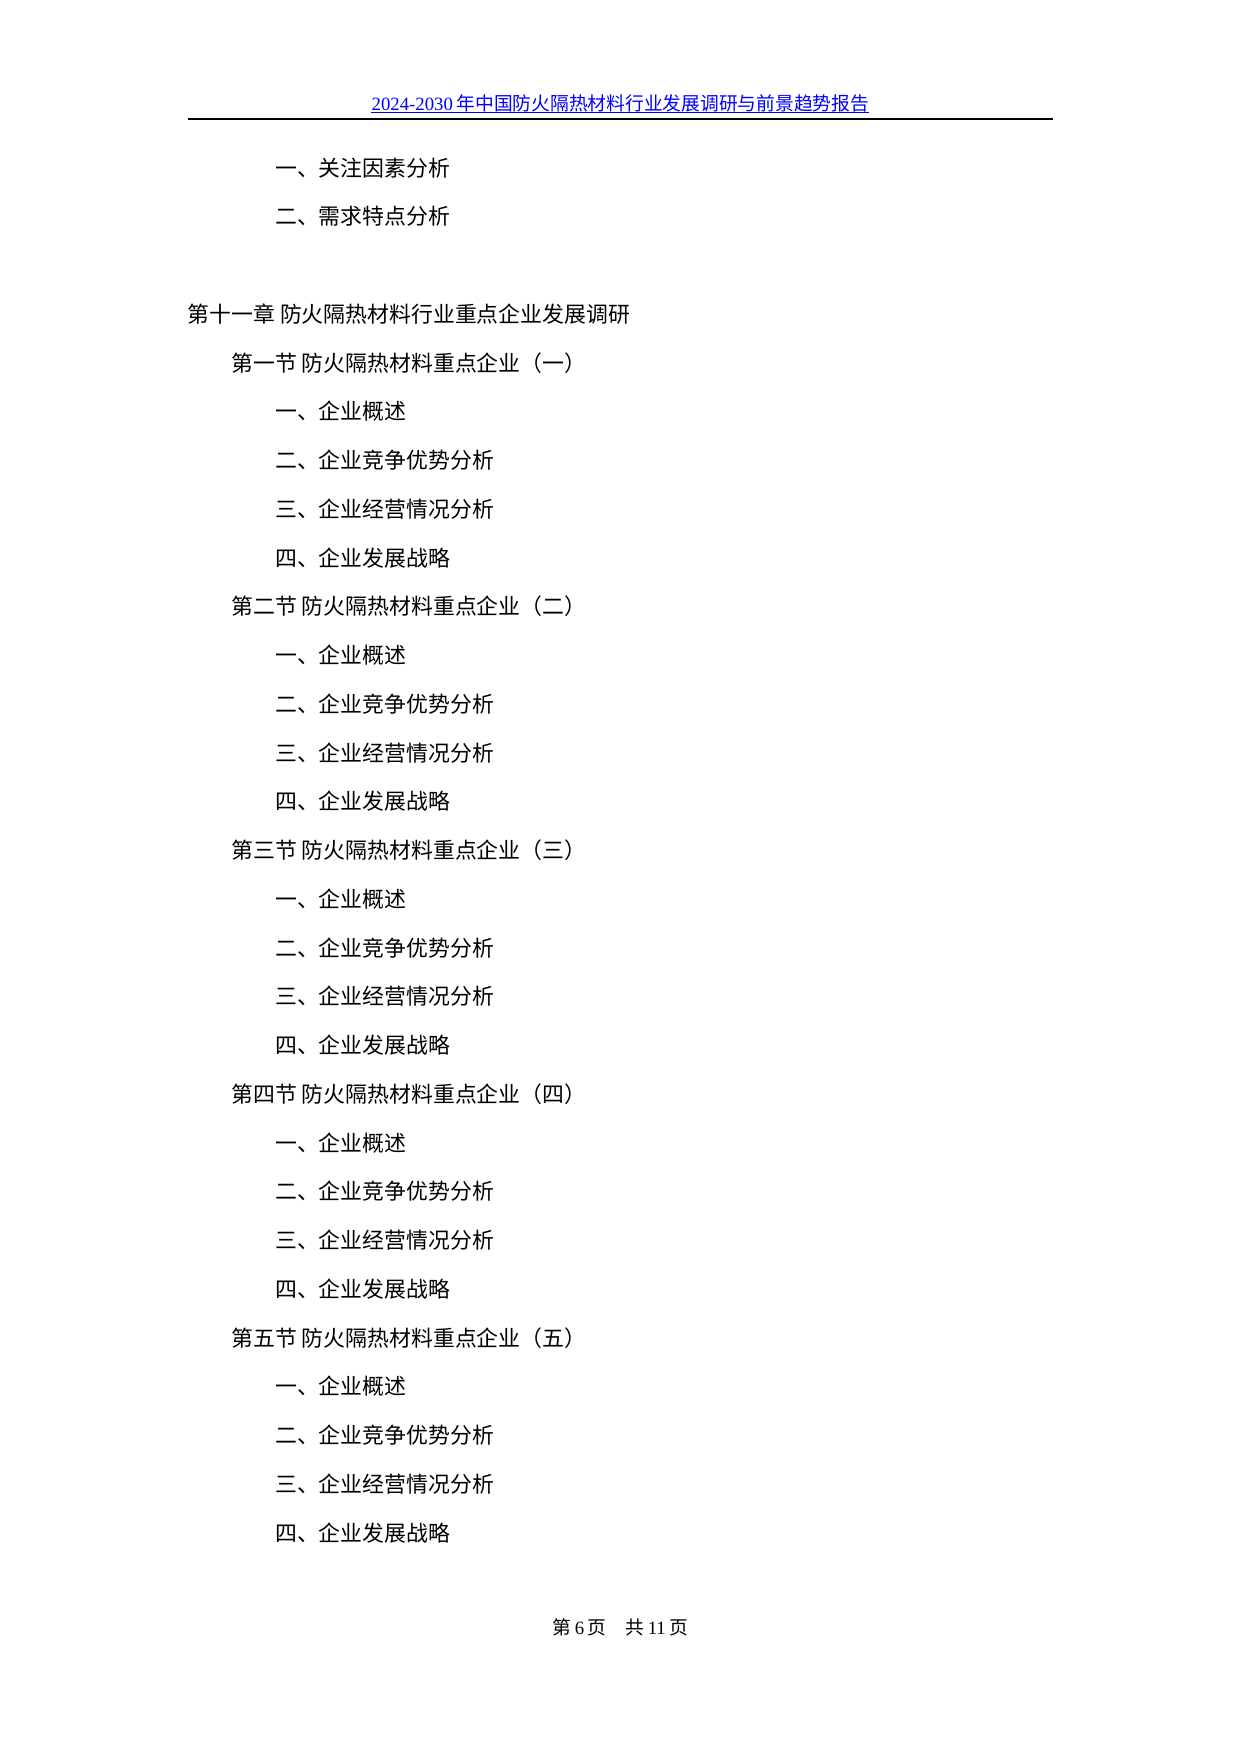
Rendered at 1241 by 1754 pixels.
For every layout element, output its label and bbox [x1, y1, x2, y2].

text [187, 150, 1053, 1548]
